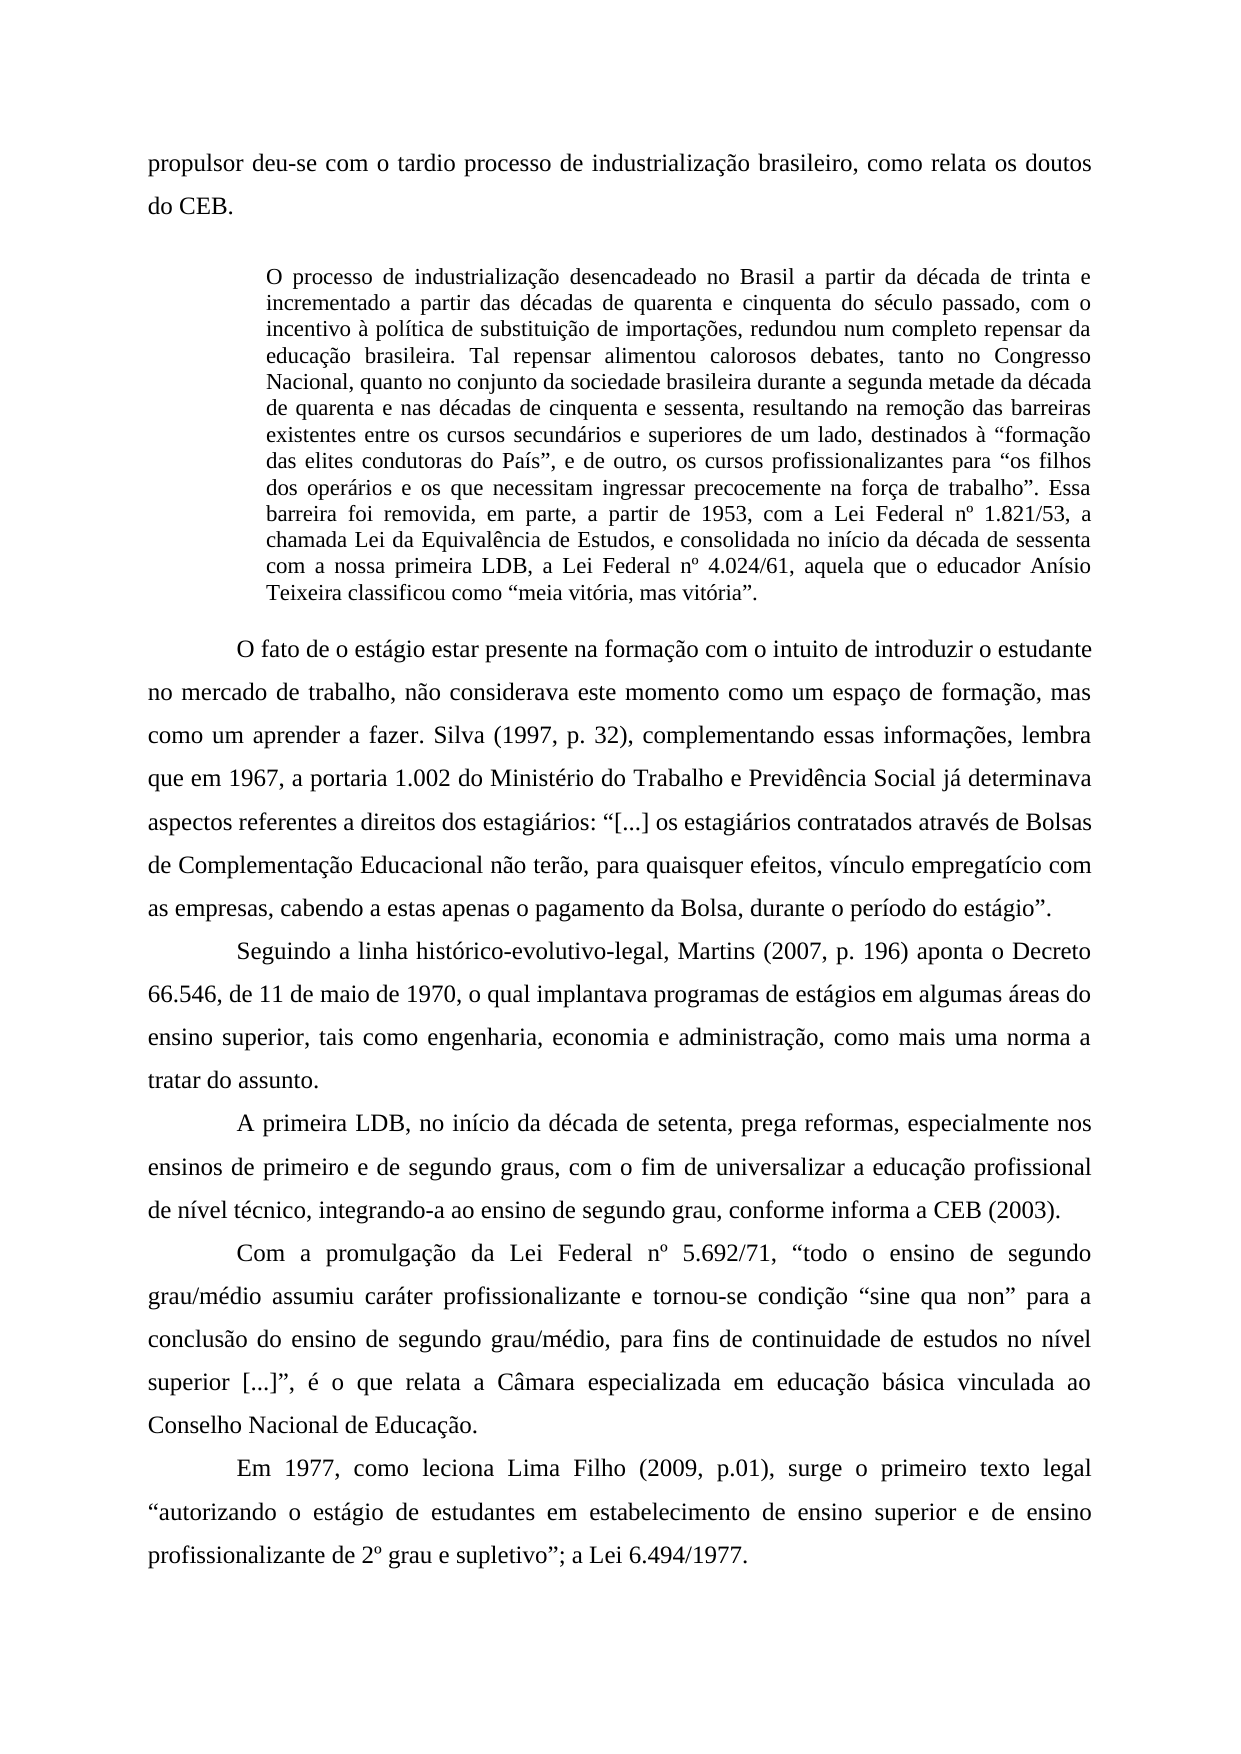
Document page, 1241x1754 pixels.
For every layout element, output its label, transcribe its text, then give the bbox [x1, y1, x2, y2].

text O fato de o estágio estar presente na formação com o intuito de introduzir o estudante no mercado de trabalho, não considerava este momento como um espaço de formação, mas como um aprender a fazer. Silva (1997, p. 32), complementando essas informações, lembra que em 1967, a portaria 1.002 do Ministério do Trabalho e Previdência Social já determinava aspectos referentes a direitos dos estagiários: “[...] os estagiários contratados através de Bolsas de Complementação Educacional não terão, para quaisquer efeitos, vínculo empregatício com as empresas, cabendo a estas apenas o pagamento da Bolsa, durante o período do estágio”. [148, 634, 1092, 922]
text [148, 148, 1092, 219]
text A primeira LDB, no início da década de setenta, prega reformas, especialmente nos ensinos de primeiro e de segundo graus, com o fim de universalizar a educação profissional de nível técnico, integrando-a ao ensino de segundo grau, conforme informa a CEB (2003). [148, 1108, 1092, 1223]
text Em 1977, como leciona Lima Filho (2009, p.01), surge o primeiro texto legal “autorizando o estágio de estudantes em estabelecimento de ensino superior e de ensino profissionalizante de 2º grau e supletivo”; a Lei 6.494/1977. [148, 1453, 1092, 1568]
text Com a promulgação da Lei Federal nº 5.692/71, “todo o ensino de segundo grau/médio assumiu caráter profissionalizante e tornou-se condição “sine qua non” para a conclusão do ensino de segundo grau/médio, para fins de continuidade de estudos no nível superior [...]”, é o que relata a Câmara especializada em educação básica vinculada ao Conselho Nacional de Educação. [148, 1238, 1092, 1439]
text O processo de industrialização desencadeado no Brasil a partir da década de trinta e incrementado a partir das décadas de quarenta e cinquenta do século passado, com o incentivo à política de substituição de importações, redundou num completo repensar da educação brasileira. Tal repensar alimentou calorosos debates, tanto no Congresso Nacional, quanto no conjunto da sociedade brasileira durante a segunda metade da década de quarenta e nas décadas de cinquenta e sessenta, resultando na remoção das barreiras existentes entre os cursos secundários e superiores de um lado, destinados à “formação das elites condutoras do País”, e de outro, os cursos profissionalizantes para “os filhos dos operários e os que necessitam ingressar precocemente na força de trabalho”. Essa barreira foi removida, em parte, a partir de 1953, com a Lei Federal nº 1.821/53, a chamada Lei da Equivalência de Estudos, e consolidada no início da década de sessenta com a nossa primeira LDB, a Lei Federal nº 4.024/61, aquela que o educador Anísio Teixeira classificou como “meia vitória, mas vitória”. [266, 263, 1092, 605]
text Seguindo a linha histórico-evolutivo-legal, Martins (2007, p. 196) aponta o Decreto 66.546, de 11 de maio de 1970, o qual implantava programas de estágios em algumas áreas do ensino superior, tais como engenharia, economia e administração, como mais uma norma a tratar do assunto. [148, 936, 1092, 1094]
